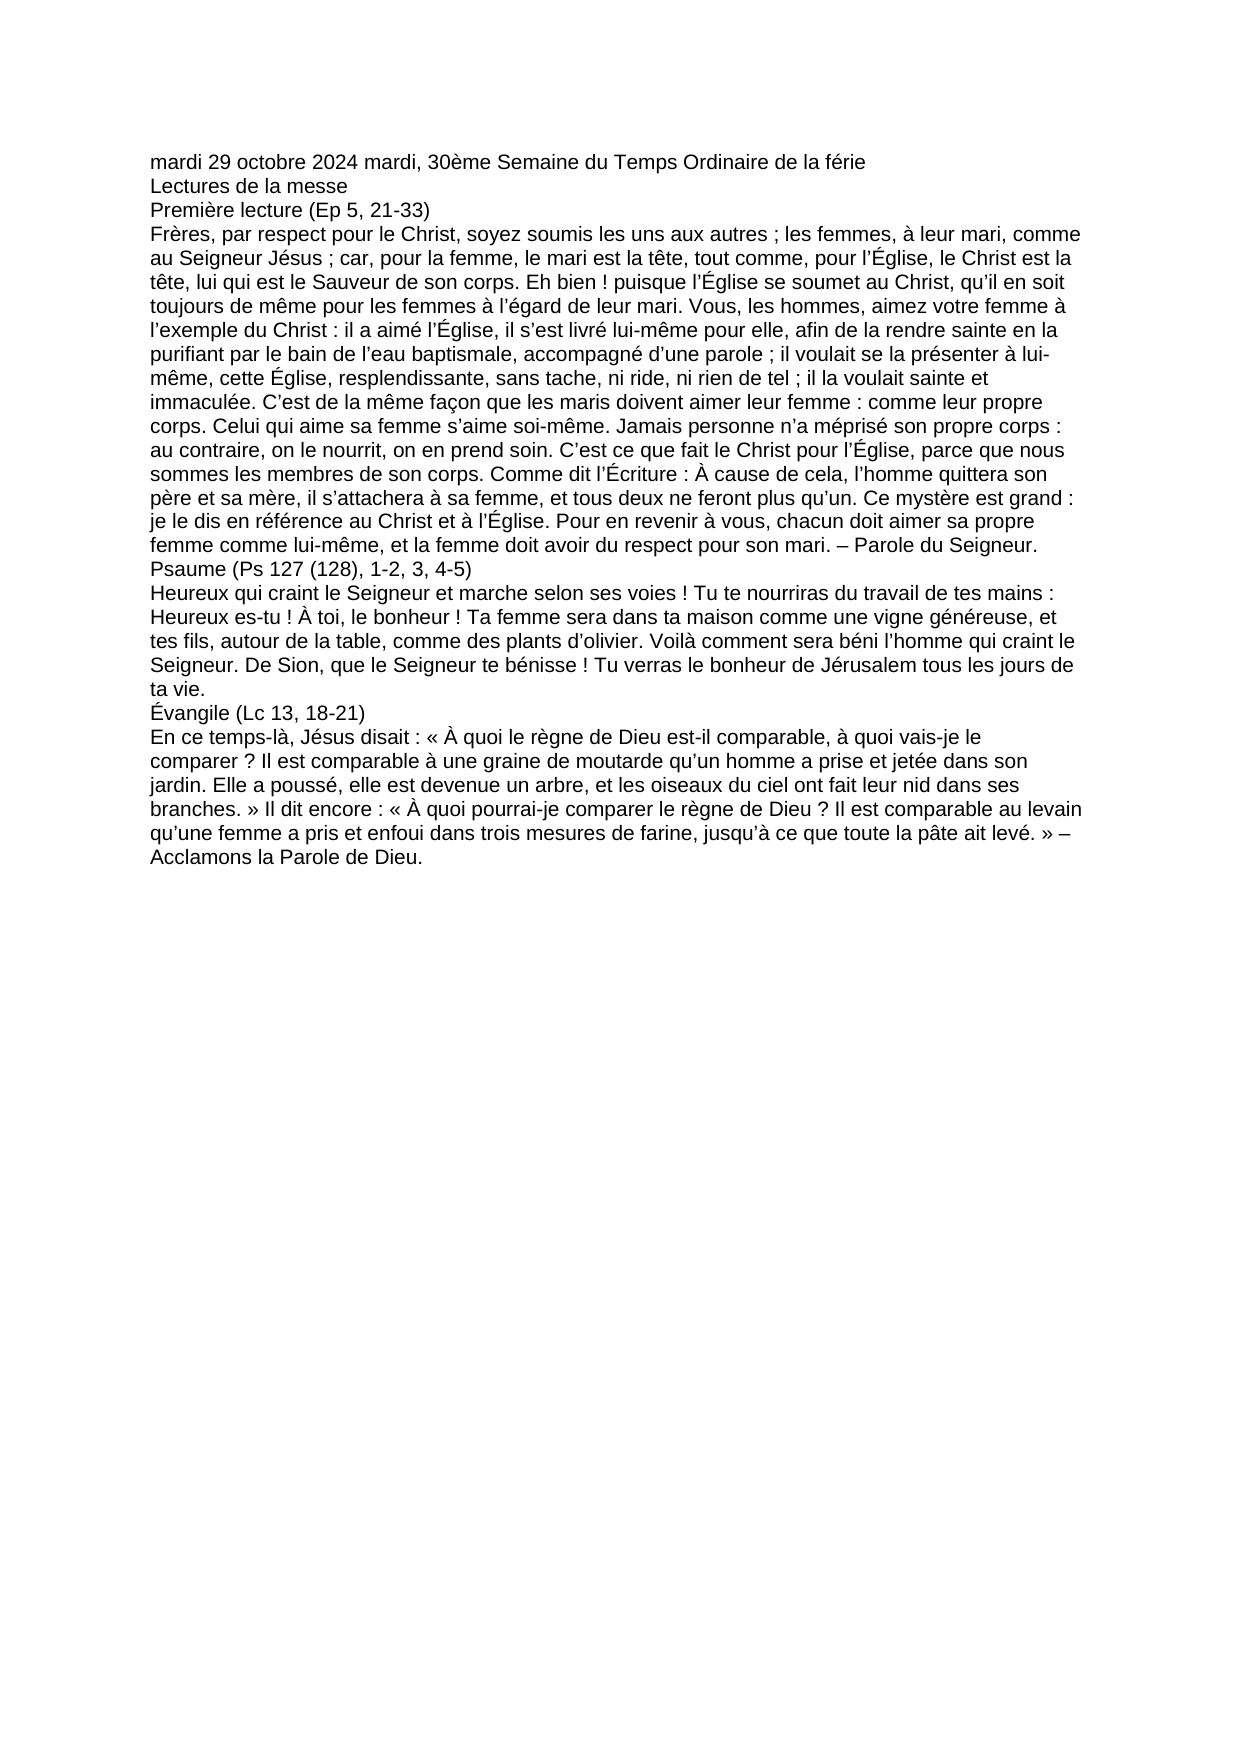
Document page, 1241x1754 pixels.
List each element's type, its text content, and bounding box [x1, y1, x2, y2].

text En ce temps-là, Jésus disait : « À quoi le règne de Dieu est-il comparable, à quoi vais-je le comparer ? Il est comparable à une graine de moutarde qu’un homme a prise et jetée dans son jardin. Elle a poussé, elle est devenue un arbre, et les oiseaux du ciel ont fait leur nid dans ses branches. » Il dit encore : « À quoi pourrai-je comparer le règne de Dieu ? Il est comparable au levain qu’une femme a pris et enfoui dans trois mesures de farine, jusqu’à ce que toute la pâte ait levé. » – Acclamons la Parole de Dieu. [150, 725, 1090, 869]
text Frères, par respect pour le Christ, soyez soumis les uns aux autres ; les femmes, à leur mari, comme au Seigneur Jésus ; car, pour la femme, le mari est la tête, tout comme, pour l’Église, le Christ est la tête, lui qui est le Sauveur de son corps. Eh bien ! puisque l’Église se soumet au Christ, qu’il en soit toujours de même pour les femmes à l’égard de leur mari. Vous, les hommes, aimez votre femme à l’exemple du Christ : il a aimé l’Église, il s’est livré lui-même pour elle, afin de la rendre sainte en la purifiant par le bain de l’eau baptismale, accompagné d’une parole ; il voulait se la présenter à lui-même, cette Église, resplendissante, sans tache, ni ride, ni rien de tel ; il la voulait sainte et immaculée. C’est de la même façon que les maris doivent aimer leur femme : comme leur propre corps. Celui qui aime sa femme s’aime soi-même. Jamais personne n’a méprisé son propre corps : au contraire, on le nourrit, on en prend soin. C’est ce que fait le Christ pour l’Église, parce que nous sommes les membres de son corps. Comme dit l’Écriture : À cause de cela, l’homme quittera son père et sa mère, il s’attachera à sa femme, et tous deux ne feront plus qu’un. Ce mystère est grand : je le dis en référence au Christ et à l’Église. Pour en revenir à vous, chacun doit aimer sa propre femme comme lui-même, et la femme doit avoir du respect pour son mari. – Parole du Seigneur. [150, 222, 1090, 557]
text Heureux qui craint le Seigneur et marche selon ses voies ! Tu te nourriras du travail de tes mains : Heureux es-tu ! À toi, le bonheur ! Ta femme sera dans ta maison comme une vigne généreuse, et tes fils, autour de la table, comme des plants d’olivier. Voilà comment sera béni l’homme qui craint le Seigneur. De Sion, que le Seigneur te bénisse ! Tu verras le bonheur de Jérusalem tous les jours de ta vie. [150, 581, 1090, 701]
